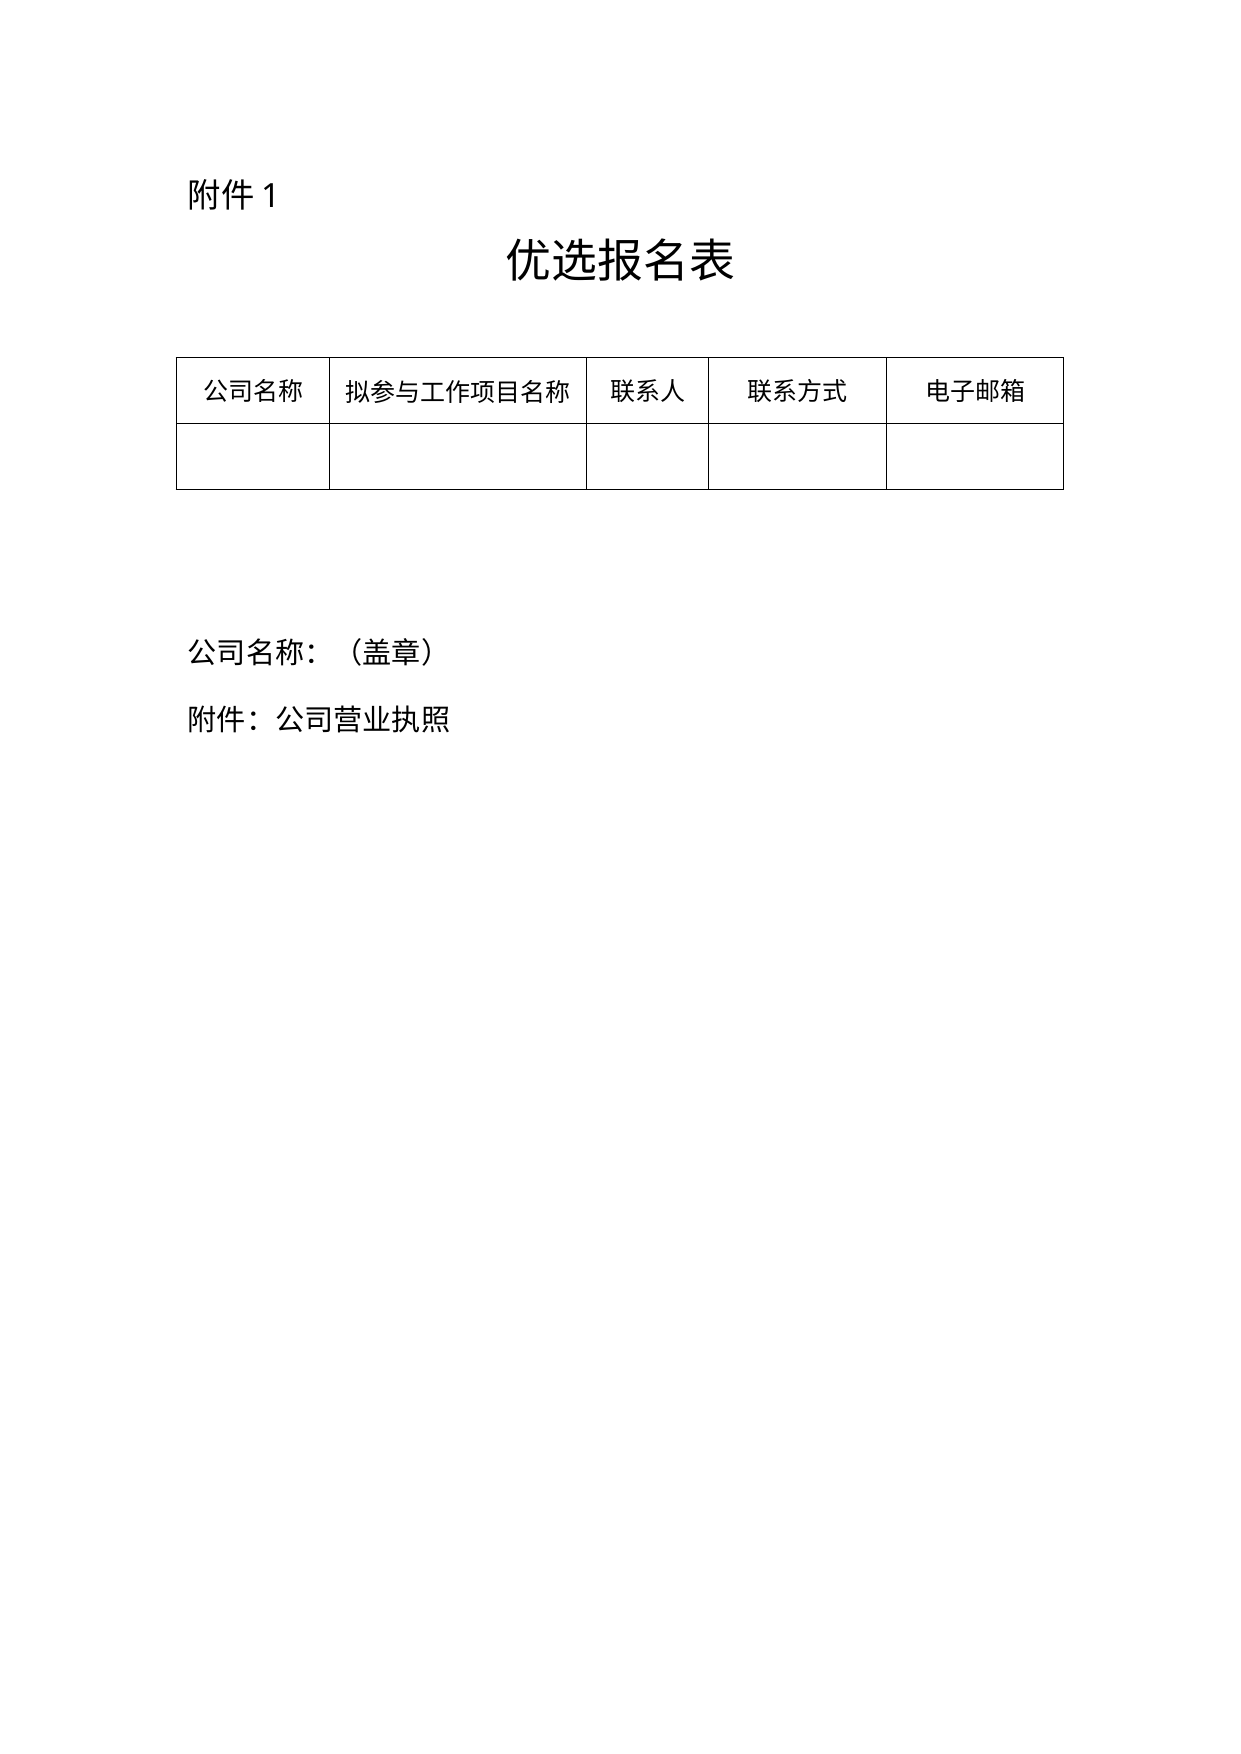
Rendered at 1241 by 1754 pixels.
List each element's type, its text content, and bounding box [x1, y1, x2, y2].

table_cell [887, 424, 1063, 489]
text 附件：公司营业执照 [187, 685, 1053, 750]
text 优选报名表 [187, 227, 1053, 292]
table_header 公司名称 [177, 358, 329, 423]
table_cell [177, 424, 329, 489]
table_header 联系方式 [709, 358, 886, 423]
table_header 拟参与工作项目名称 [330, 358, 586, 423]
table_header 电子邮箱 [887, 358, 1063, 423]
table_cell [587, 424, 708, 489]
text 公司名称：（盖章） [187, 620, 1053, 685]
text 附件1 [187, 162, 1053, 227]
table_header 联系人 [587, 358, 708, 423]
table_cell [709, 424, 886, 489]
table_cell [330, 424, 586, 489]
